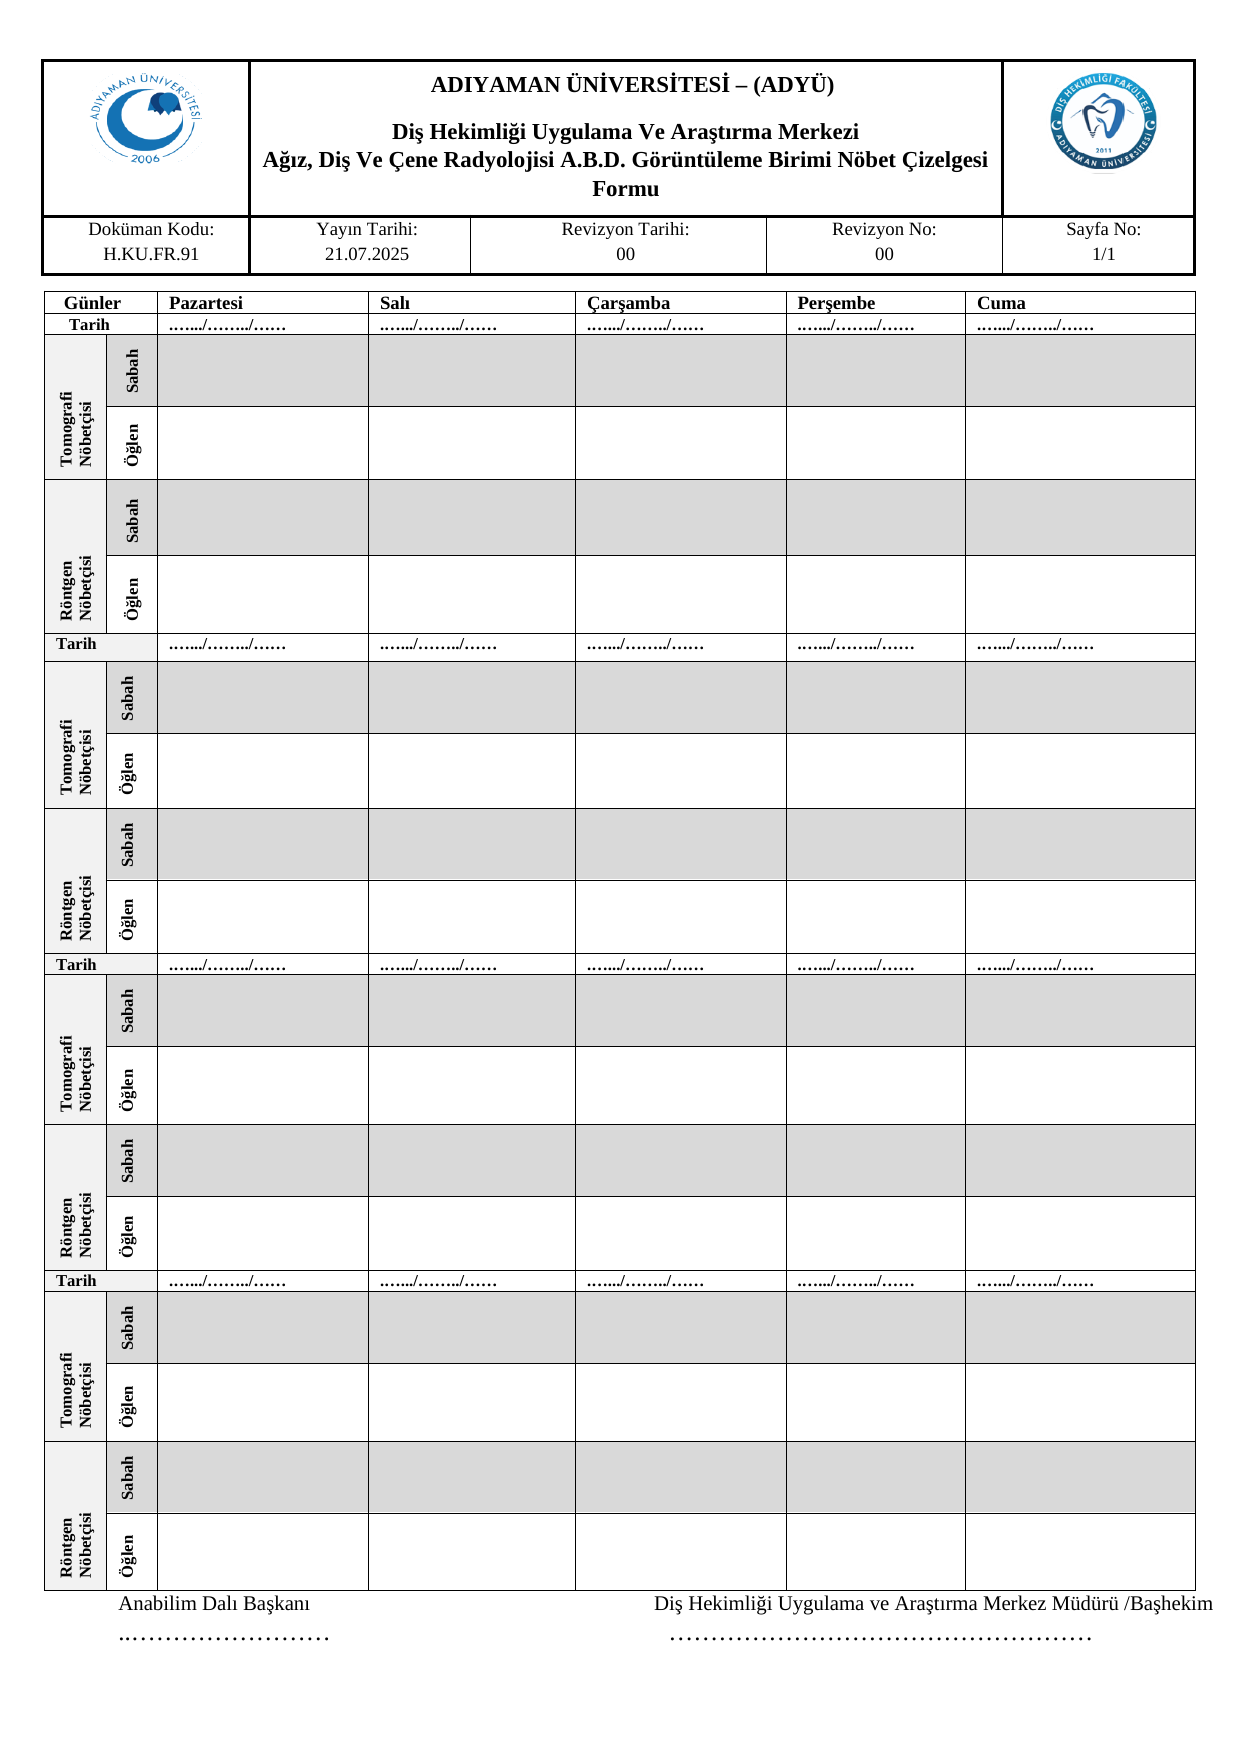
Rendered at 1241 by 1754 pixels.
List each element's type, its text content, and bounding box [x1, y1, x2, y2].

table_cell [787, 335, 965, 406]
table_cell Tarih [45, 1271, 157, 1291]
table_cell [158, 1047, 368, 1124]
table_cell [576, 1514, 786, 1590]
table_cell Öğlen [107, 407, 157, 479]
table_cell [158, 1442, 368, 1512]
table_cell .….../……../…… [787, 1271, 965, 1291]
table_cell Röntgen Nöbetçisi [45, 809, 106, 953]
table_cell Öğlen [107, 1047, 157, 1124]
table_cell [158, 1125, 368, 1196]
table_cell [369, 480, 575, 555]
table_cell Sabah [107, 480, 157, 555]
table_cell [158, 1197, 368, 1270]
table_cell Tomografi Nöbetçisi [45, 975, 106, 1124]
table_cell [158, 1364, 368, 1441]
table_header Perşembe [787, 292, 965, 313]
table_cell Öğlen [107, 556, 157, 633]
table_cell Öğlen [107, 1197, 157, 1270]
table_cell Tomografi Nöbetçisi [45, 662, 106, 808]
table_cell [369, 1047, 575, 1124]
table_cell [158, 734, 368, 808]
table_cell [369, 1197, 575, 1270]
table_cell .….../……../…… [369, 954, 575, 974]
table_cell .….../……../…… [966, 954, 1195, 974]
table_cell [787, 1364, 965, 1441]
table_cell [966, 480, 1195, 555]
table_cell [369, 1125, 575, 1196]
table_cell [966, 975, 1195, 1046]
table_cell .….../……../…… [576, 634, 786, 661]
table_cell [369, 809, 575, 879]
table_cell [158, 1514, 368, 1590]
table_cell [966, 1125, 1195, 1196]
table_cell Öğlen [107, 734, 157, 808]
table_cell Tomografi Nöbetçisi [45, 1292, 106, 1441]
table_cell [787, 809, 965, 879]
table_cell .….../……../…… [787, 314, 965, 334]
table_cell [158, 975, 368, 1046]
table_cell Tarih [45, 634, 157, 661]
table_cell [966, 1442, 1195, 1512]
table_cell [158, 809, 368, 879]
table_cell [158, 881, 368, 953]
table_cell [576, 662, 786, 733]
table_cell [787, 975, 965, 1046]
table_cell .….../……../…… [158, 634, 368, 661]
table_cell .….../……../…… [576, 954, 786, 974]
table_cell [787, 1047, 965, 1124]
table_cell Tarih [45, 314, 157, 334]
table_cell .….../……../…… [576, 314, 786, 334]
table_cell [966, 556, 1195, 633]
table_cell [576, 1442, 786, 1512]
text Anabilim Dalı Başkanı Diş Hekimliği Uygulama ve Araştırma Merkez Müdürü /Başhekim ..…………………… …………………………………………… [118, 304, 1240, 1646]
table_header Günler [45, 292, 157, 313]
table_cell [787, 1292, 965, 1363]
table_cell [787, 662, 965, 733]
table_cell [158, 662, 368, 733]
table_cell [576, 407, 786, 479]
table_cell .….../……../…… [966, 634, 1195, 661]
table_cell .….../……../…… [966, 1271, 1195, 1291]
table_cell [369, 1292, 575, 1363]
table_cell [576, 734, 786, 808]
table_cell [787, 1125, 965, 1196]
table_cell [787, 480, 965, 555]
picture [77, 62, 214, 173]
table_cell .….../……../…… [787, 634, 965, 661]
table_cell [369, 975, 575, 1046]
table_cell [787, 407, 965, 479]
table_cell [369, 335, 575, 406]
table_cell Sabah [107, 335, 157, 406]
table_cell Sabah [107, 662, 157, 733]
table_cell [576, 335, 786, 406]
table_cell [369, 1364, 575, 1441]
table_cell Röntgen Nöbetçisi [45, 1125, 106, 1270]
table_cell Öğlen [107, 1364, 157, 1441]
picture [1044, 67, 1164, 174]
table_cell .….../……../…… [966, 314, 1195, 334]
table_cell [576, 1197, 786, 1270]
table_cell [576, 1125, 786, 1196]
table_cell [158, 556, 368, 633]
table_cell [966, 1047, 1195, 1124]
table_cell [369, 662, 575, 733]
table_cell Sabah [107, 1442, 157, 1512]
table_cell [576, 975, 786, 1046]
table_cell [576, 1047, 786, 1124]
table_cell [369, 734, 575, 808]
table_cell .….../……../…… [158, 954, 368, 974]
table_cell [576, 1292, 786, 1363]
table_cell Sabah [107, 1125, 157, 1196]
table_cell Röntgen Nöbetçisi [45, 480, 106, 633]
table_cell Sabah [107, 809, 157, 879]
table_cell [787, 881, 965, 953]
table_cell [787, 556, 965, 633]
table_cell [966, 1197, 1195, 1270]
table_cell .….../……../…… [369, 1271, 575, 1291]
table_cell Röntgen Nöbetçisi [45, 1442, 106, 1590]
table_cell [369, 407, 575, 479]
table_cell [966, 662, 1195, 733]
table_cell Öğlen [107, 1514, 157, 1590]
table_cell .….../……../…… [787, 954, 965, 974]
table_cell [966, 734, 1195, 808]
table_cell [966, 1292, 1195, 1363]
table_cell .….../……../…… [369, 634, 575, 661]
table_header Pazartesi [158, 292, 368, 313]
table_cell [787, 1442, 965, 1512]
table_cell [576, 1364, 786, 1441]
table_cell [158, 1292, 368, 1363]
table_cell [576, 556, 786, 633]
table_cell Öğlen [107, 881, 157, 953]
table_header Çarşamba [576, 292, 786, 313]
table_cell Sabah [107, 975, 157, 1046]
table_cell [576, 881, 786, 953]
table_header Salı [369, 292, 575, 313]
table_cell [369, 556, 575, 633]
table_cell [787, 1514, 965, 1590]
table_header Cuma [966, 292, 1195, 313]
table_cell .….../……../…… [158, 314, 368, 334]
table_cell [966, 881, 1195, 953]
table_cell [369, 1442, 575, 1512]
table_cell Sabah [107, 1292, 157, 1363]
table_cell [158, 407, 368, 479]
table_cell .….../……../…… [576, 1271, 786, 1291]
table_cell [966, 809, 1195, 879]
table_cell [158, 480, 368, 555]
table_cell [158, 335, 368, 406]
table_cell [576, 809, 786, 879]
table_cell .….../……../…… [369, 314, 575, 334]
table_cell [966, 407, 1195, 479]
table_cell .….../……../…… [158, 1271, 368, 1291]
table_cell [787, 1197, 965, 1270]
table_cell [966, 335, 1195, 406]
table_cell [966, 1364, 1195, 1441]
table_cell [369, 881, 575, 953]
table_cell [576, 480, 786, 555]
table_cell Tomografi Nöbetçisi [45, 335, 106, 479]
table_cell Tarih [45, 954, 157, 974]
table_cell [787, 734, 965, 808]
table_cell [966, 1514, 1195, 1590]
table_cell [369, 1514, 575, 1590]
